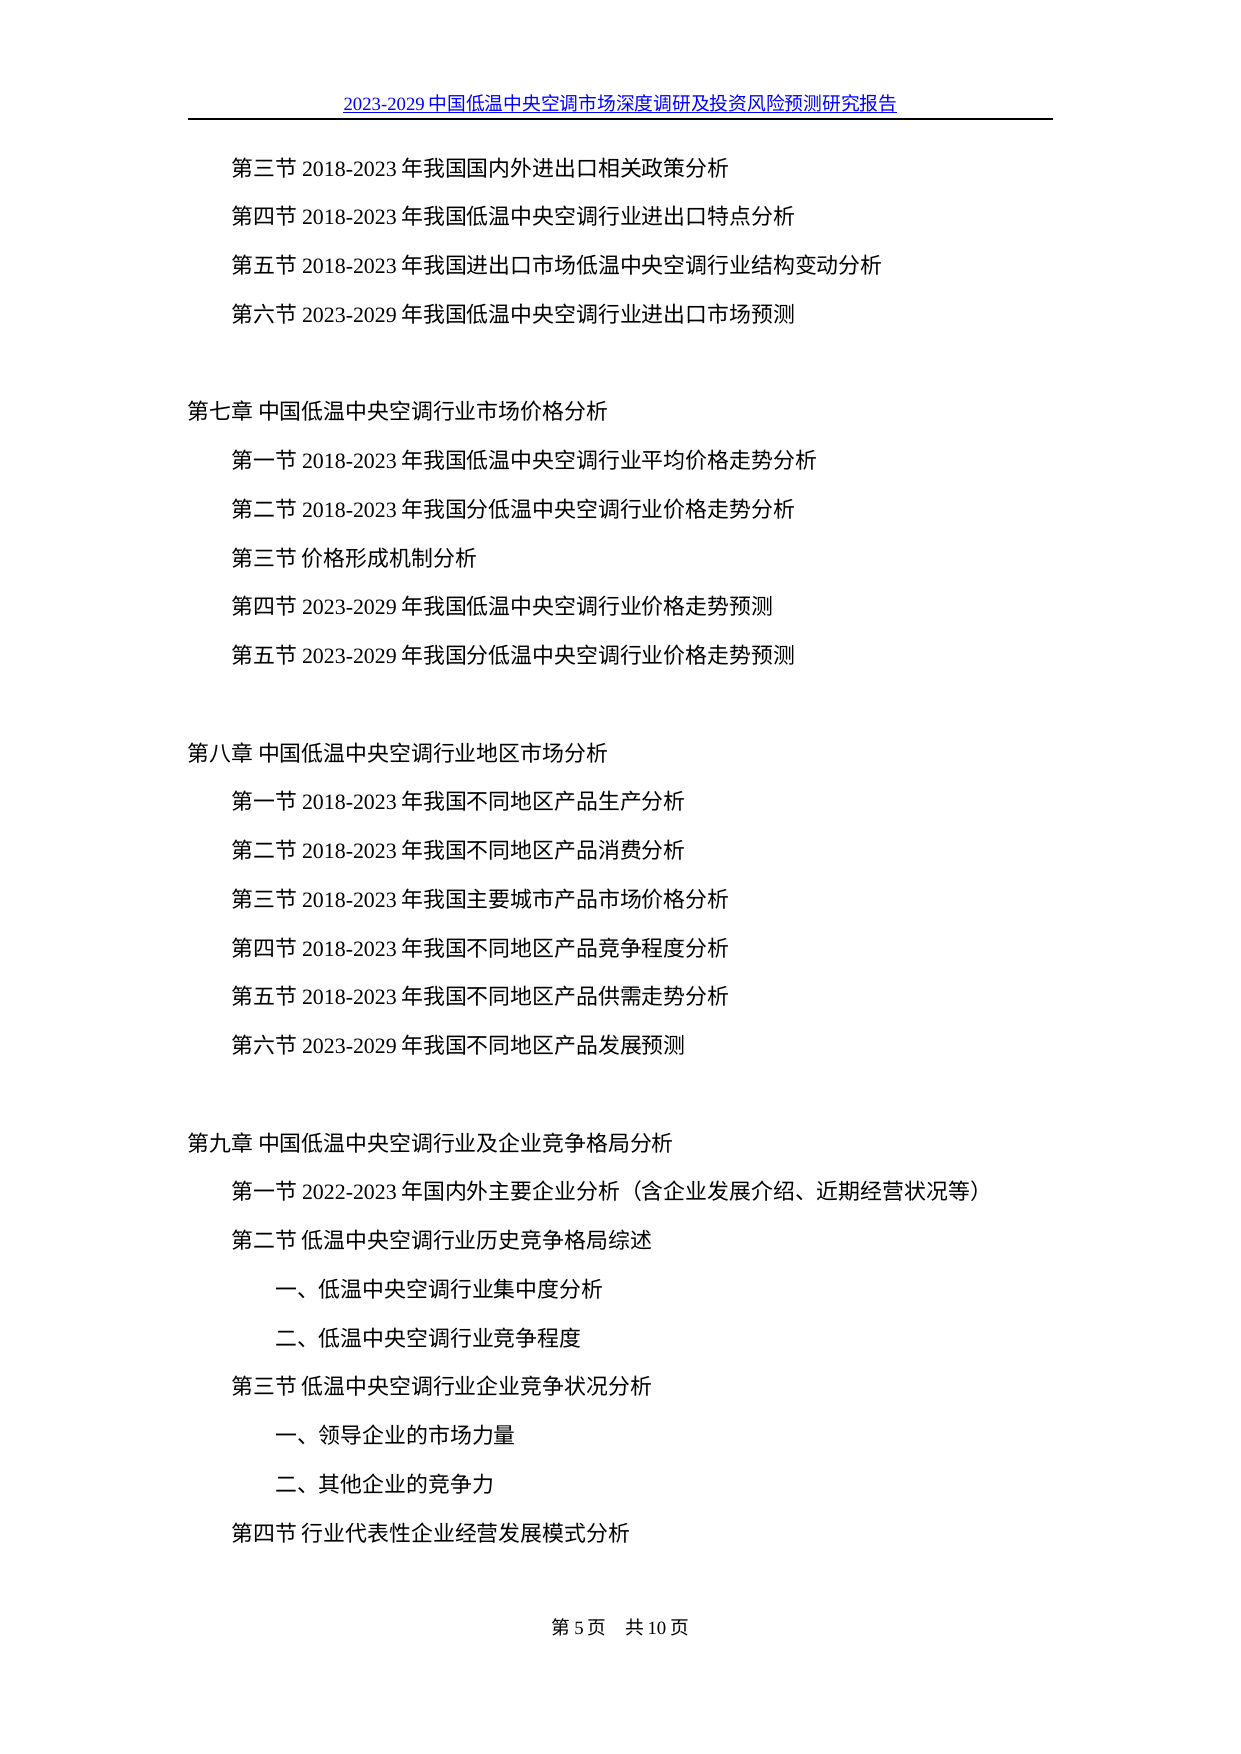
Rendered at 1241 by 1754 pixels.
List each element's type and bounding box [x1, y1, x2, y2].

text [187, 150, 1053, 1548]
